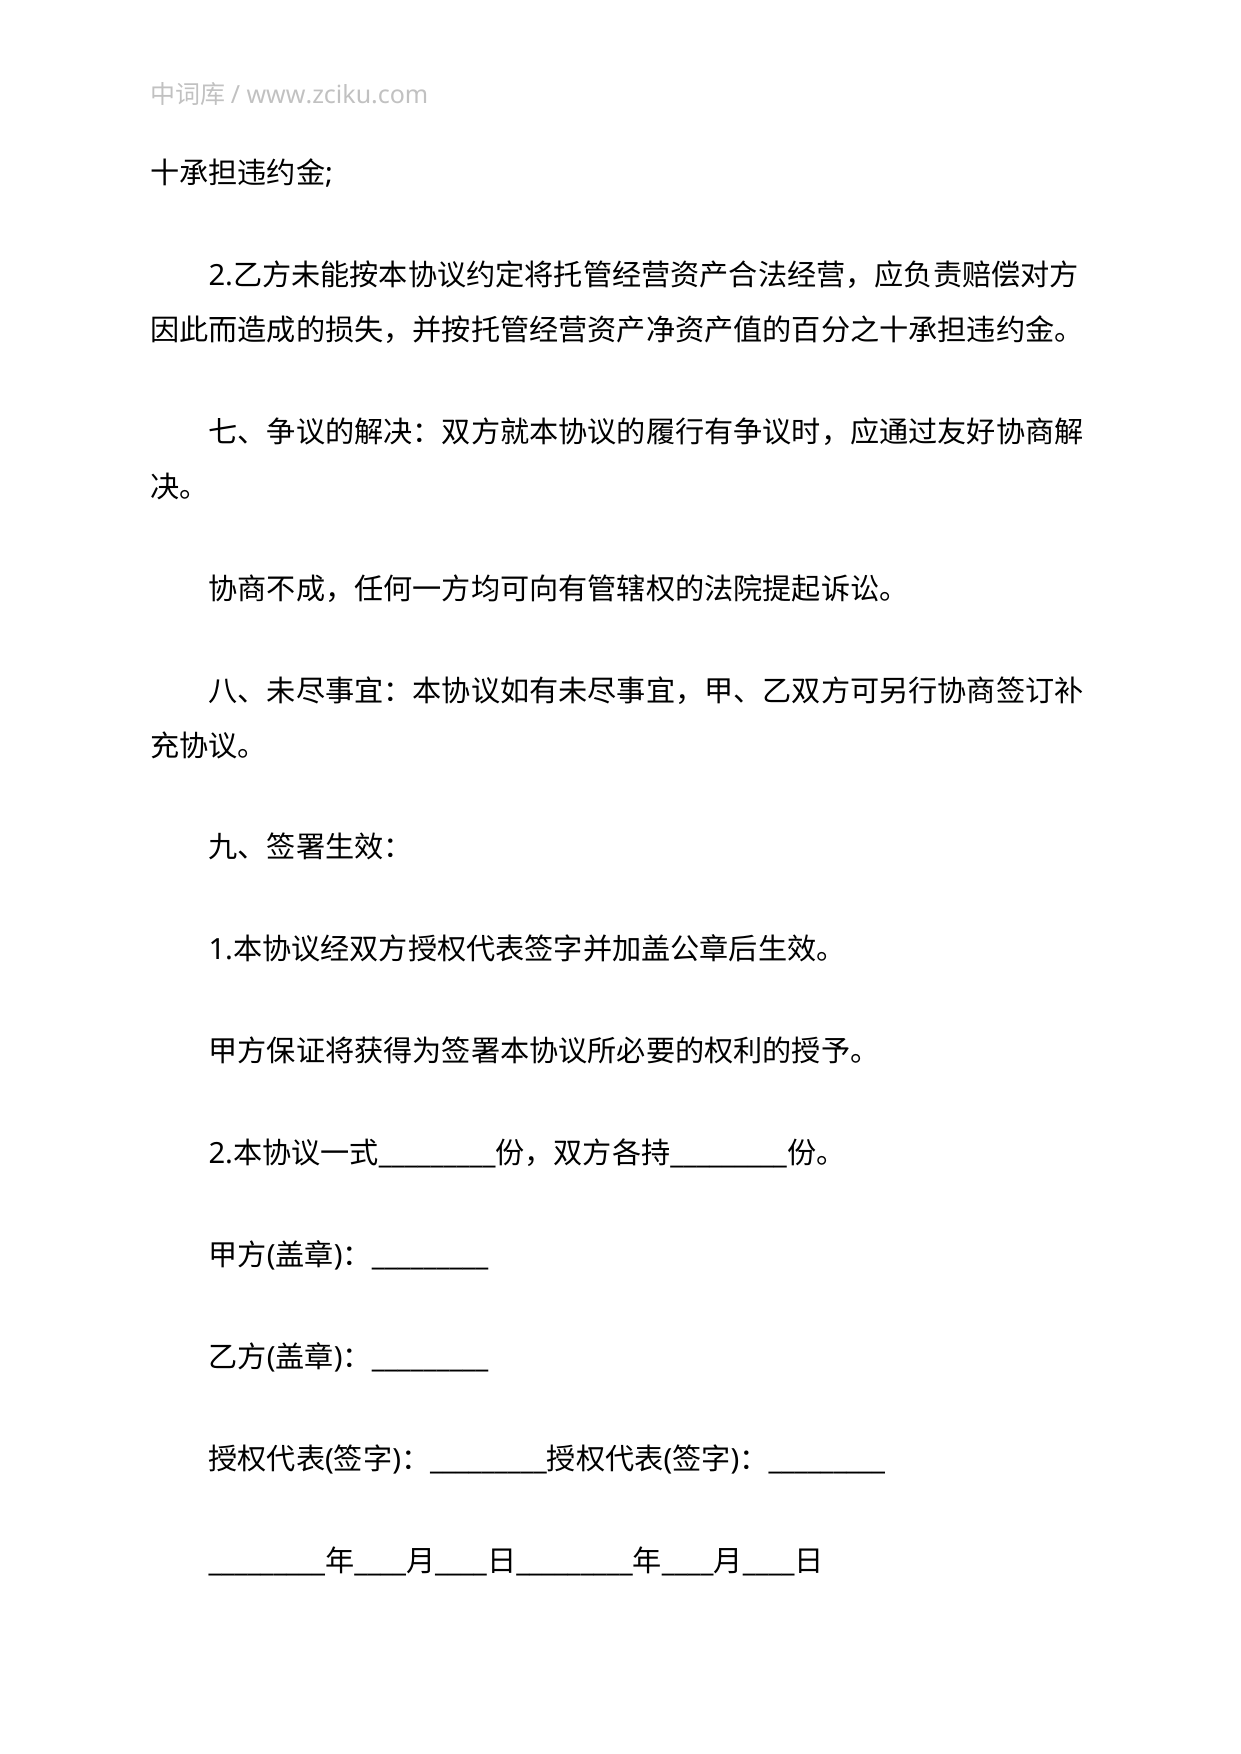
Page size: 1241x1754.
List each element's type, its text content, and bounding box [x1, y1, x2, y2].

text 协商不成，任何一方均可向有管辖权的法院提起诉讼。 [150, 565, 1090, 608]
text 甲方(盖章)：_________ [150, 1231, 1090, 1274]
text 八、未尽事宜：本协议如有未尽事宜，甲、乙双方可另行协商签订补充协议。 [150, 667, 1090, 764]
text 甲方保证将获得为签署本协议所必要的权利的授予。 [150, 1028, 1090, 1070]
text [150, 150, 1090, 192]
text 乙方(盖章)：_________ [150, 1333, 1090, 1376]
text 九、签署生效： [150, 824, 1090, 866]
text 2.本协议一式_________份，双方各持_________份。 [150, 1129, 1090, 1172]
text 1.本协议经双方授权代表签字并加盖公章后生效。 [150, 926, 1090, 968]
text 授权代表(签字)：_________授权代表(签字)：_________ [150, 1435, 1090, 1478]
text 七、争议的解决：双方就本协议的履行有争议时，应通过友好协商解决。 [150, 409, 1090, 506]
text _________年____月____日_________年____月____日 [150, 1537, 1090, 1580]
text 2.乙方未能按本协议约定将托管经营资产合法经营，应负责赔偿对方因此而造成的损失，并按托管经营资产净资产值的百分之十承担违约金。 [150, 252, 1090, 349]
